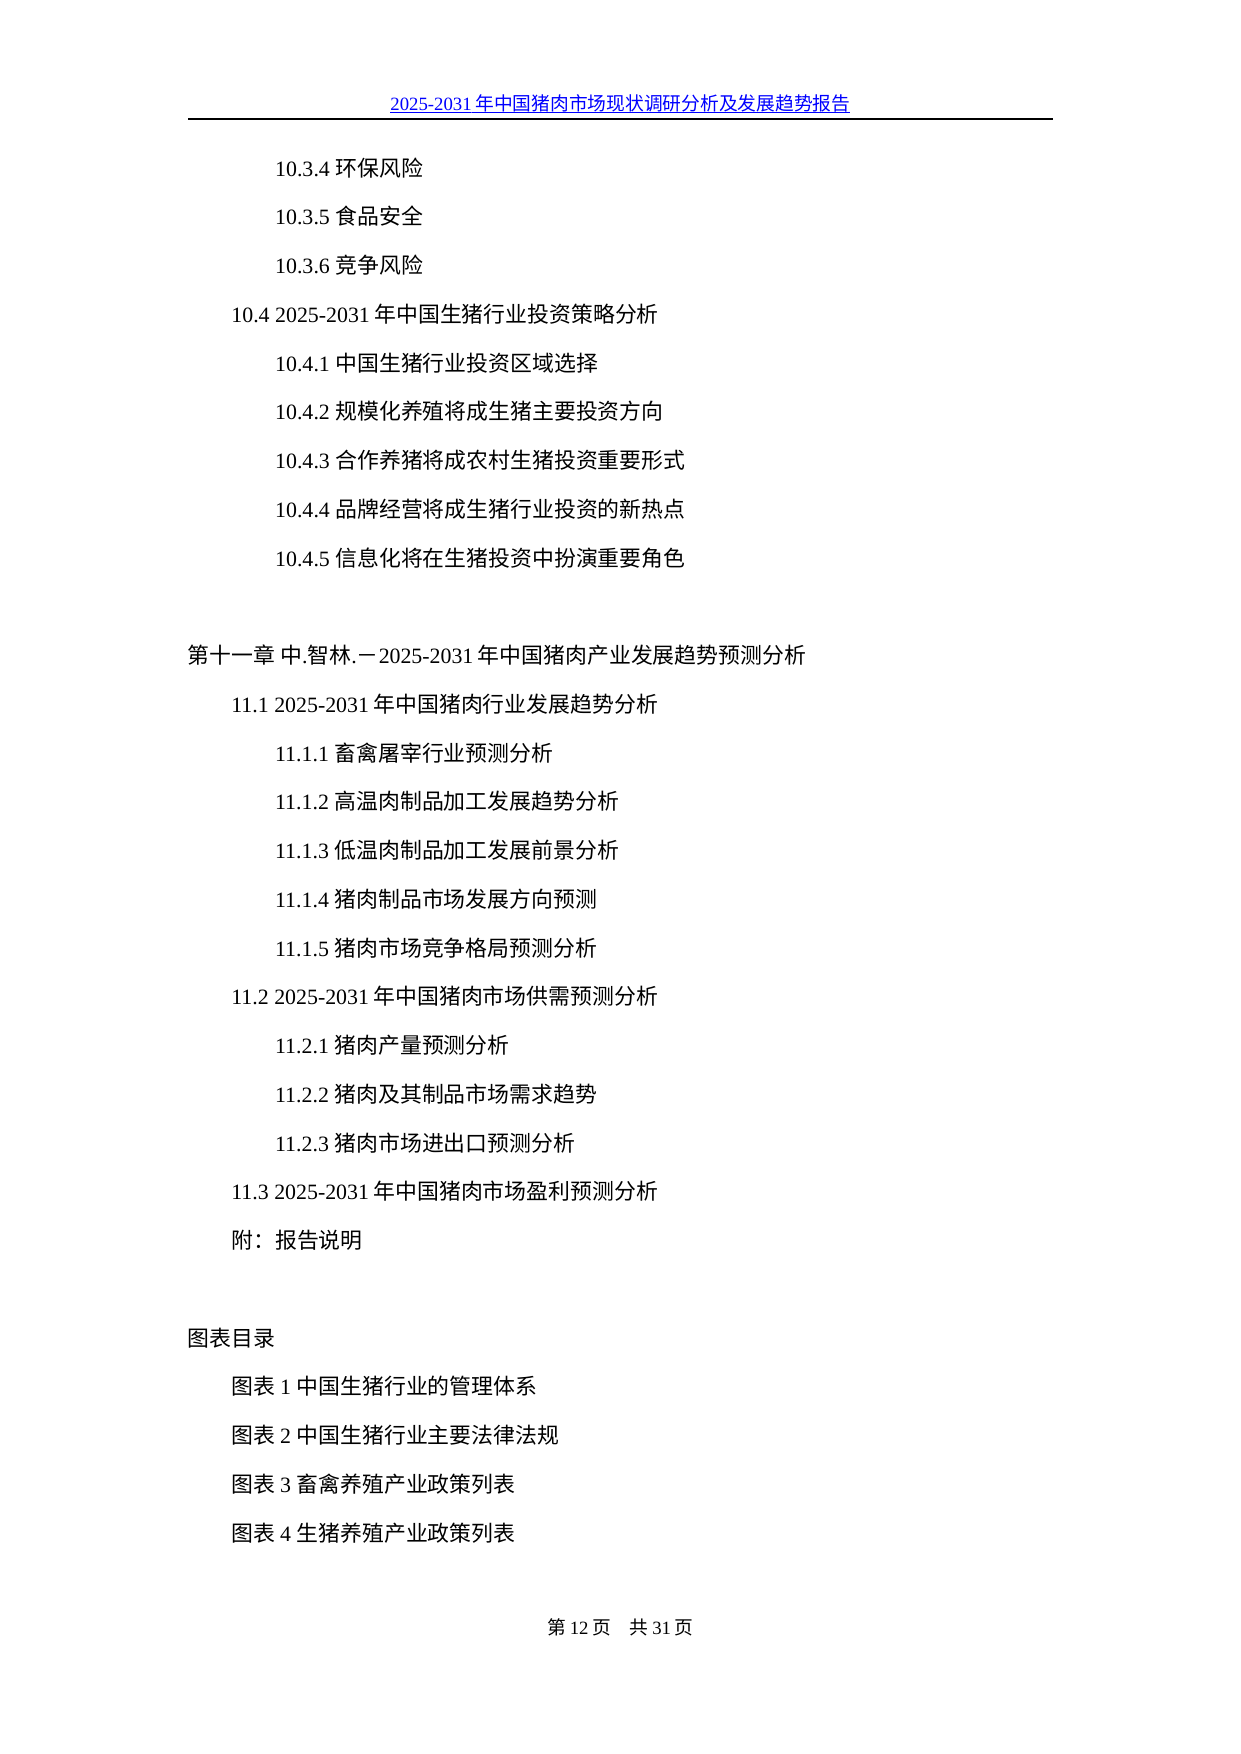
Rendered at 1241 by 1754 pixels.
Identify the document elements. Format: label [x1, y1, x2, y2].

text [187, 150, 1053, 1548]
